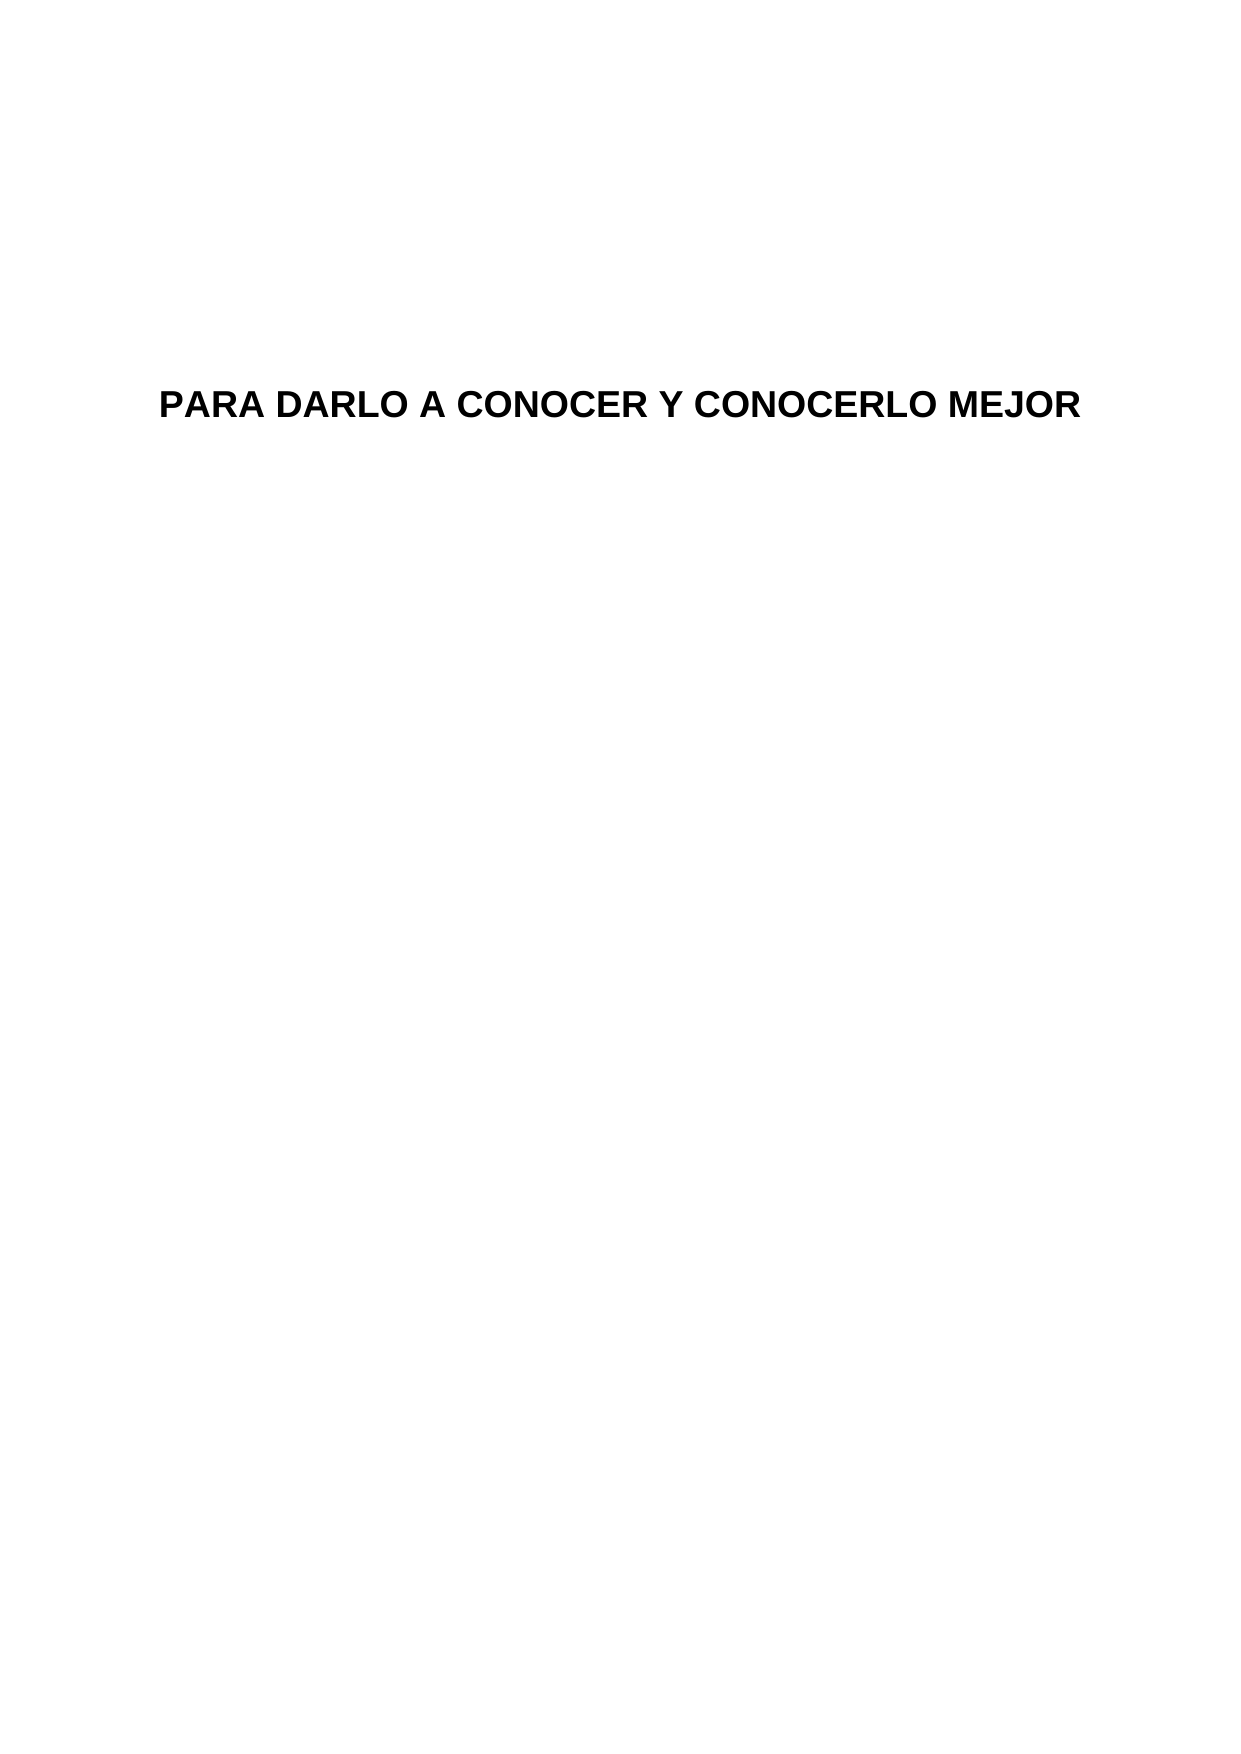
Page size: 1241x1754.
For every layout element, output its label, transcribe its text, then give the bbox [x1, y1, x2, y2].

text PARA DARLO A CONOCER Y CONOCERLO MEJOR [75, 382, 1165, 425]
